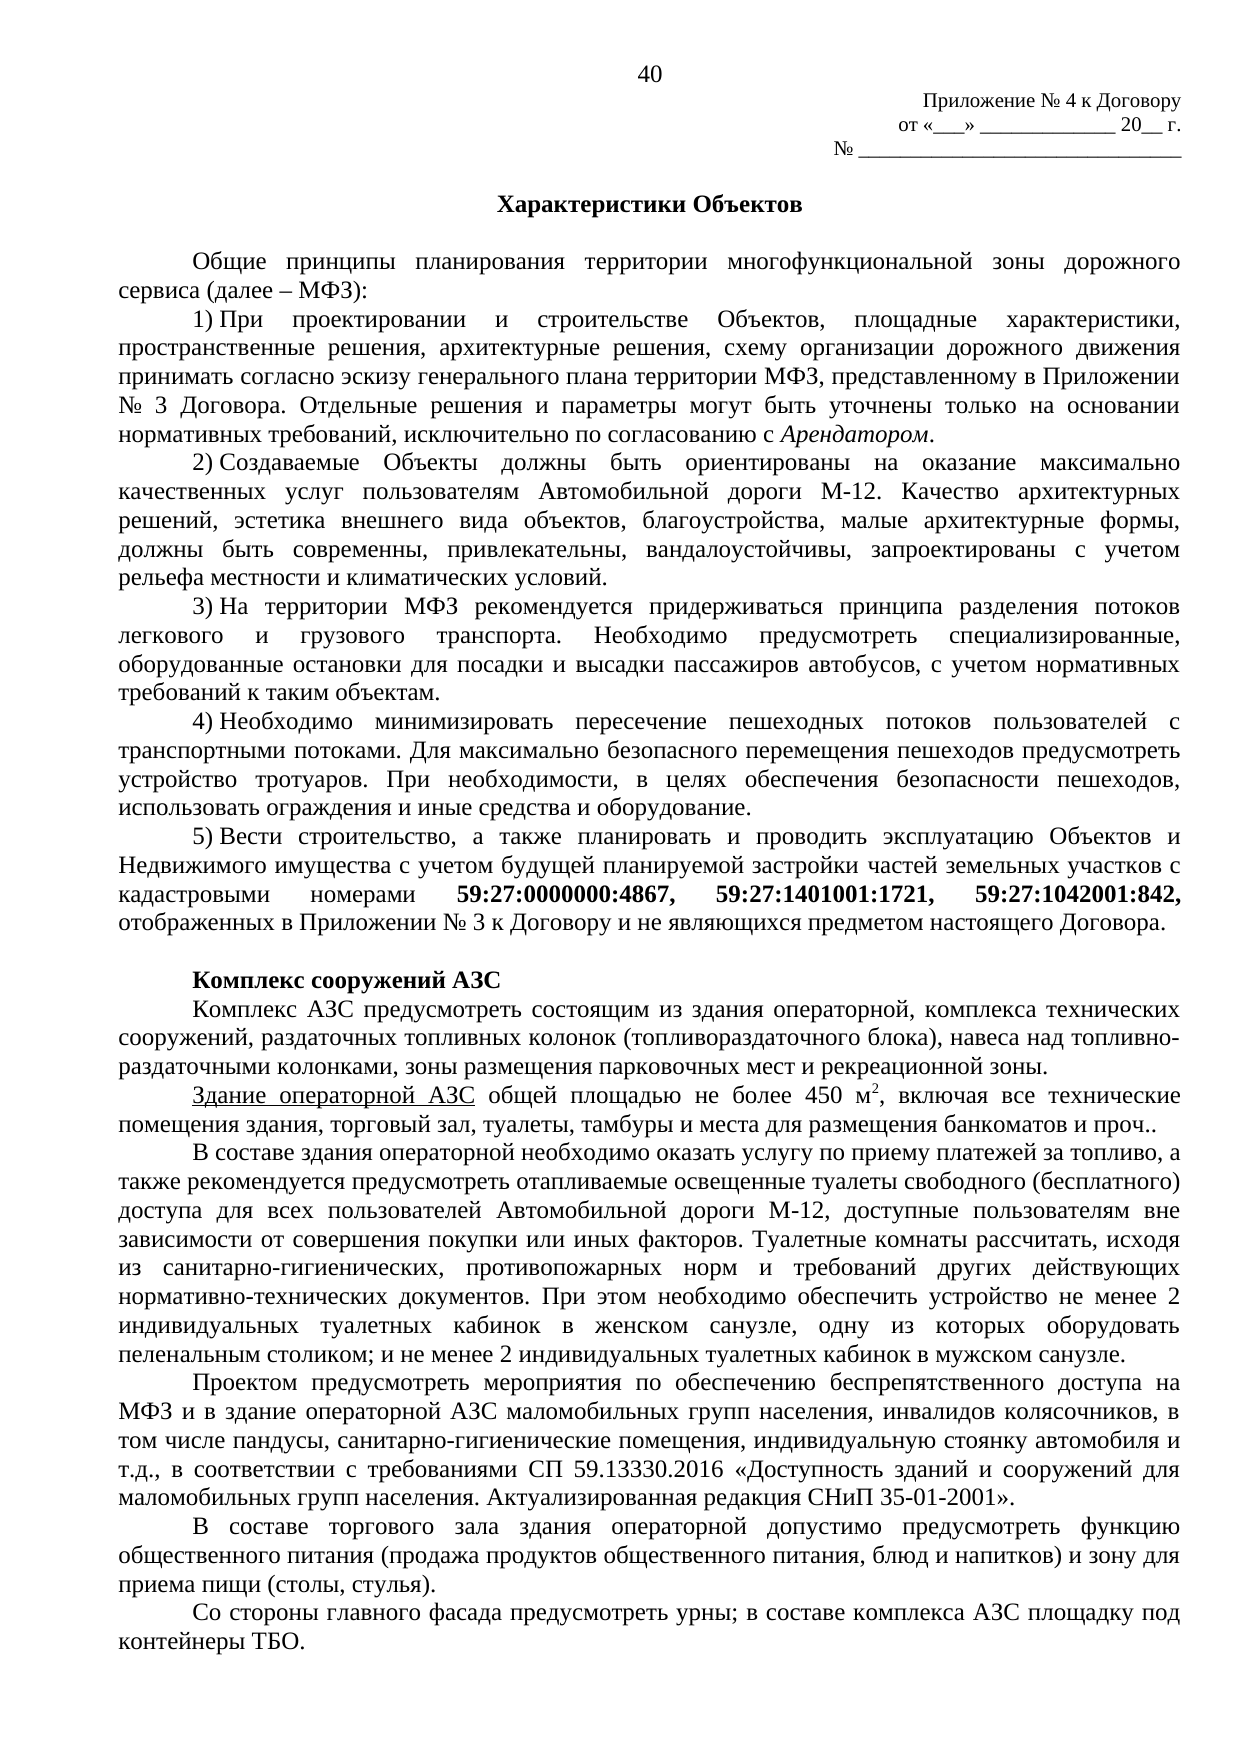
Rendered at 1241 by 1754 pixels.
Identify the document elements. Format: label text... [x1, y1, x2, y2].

text от «___» _____________ 20__ г. [118, 112, 1181, 136]
list Вести строительство, а также планировать и проводить эксплуатацию Объектов и Недвижимого имущества с учетом будущей планируемой застройки частей земельных участков с кадастровыми номерами 59:27:0000000:4867, 59:27:1401001:1721, 59:27:1042001:842, отображенных в Приложении № 3 к Договору и не являющихся предметом настоящего Договора. [118, 821, 1181, 936]
text Приложение № 4 к Договору [118, 88, 1181, 112]
list Общие принципы планирования территории многофункциональной зоны дорожного сервиса (далее – МФЗ): [118, 246, 1181, 304]
text Со стороны главного фасада предусмотреть урны; в составе комплекса АЗС площадку под контейнеры ТБО. [118, 1597, 1181, 1655]
text В составе торгового зала здания операторной допустимо предусмотреть функцию общественного питания (продажа продуктов общественного питания, блюд и напитков) и зону для приема пищи (столы, стулья). [118, 1511, 1181, 1597]
list Создаваемые Объекты должны быть ориентированы на оказание максимально качественных услуг пользователям Автомобильной дороги М-12. Качество архитектурных решений, эстетика внешнего вида объектов, благоустройства, малые архитектурные формы, должны быть современны, привлекательны, вандалоустойчивы, запроектированы с учетом рельефа местности и климатических условий. [118, 447, 1181, 591]
text Характеристики Объектов [118, 189, 1181, 217]
text Проектом предусмотреть мероприятия по обеспечению беспрепятственного доступа на МФЗ и в здание операторной АЗС маломобильных групп населения, инвалидов колясочников, в том числе пандусы, санитарно-гигиенические помещения, индивидуальную стоянку автомобиля и т.д., в соответствии с требованиями СП 59.13330.2016 «Доступность зданий и сооружений для маломобильных групп населения. Актуализированная редакция СНиП 35-01-2001». [118, 1367, 1181, 1511]
list Необходимо минимизировать пересечение пешеходных потоков пользователей с транспортными потоками. Для максимально безопасного перемещения пешеходов предусмотреть устройство тротуаров. При необходимости, в целях обеспечения безопасности пешеходов, использовать ограждения и иные средства и оборудование. [118, 706, 1181, 821]
text Комплекс сооружений АЗС [118, 965, 1181, 994]
text Комплекс АЗС предусмотреть состоящим из здания операторной, комплекса технических сооружений, раздаточных топливных колонок (топливораздаточного блока), навеса над топливно-раздаточными колонками, зоны размещения парковочных мест и рекреационной зоны. [118, 994, 1181, 1080]
text № _______________________________ [118, 136, 1181, 160]
list При проектировании и строительстве Объектов, площадные характеристики, пространственные решения, архитектурные решения, схему организации дорожного движения принимать согласно эскизу генерального плана территории МФЗ, представленному в Приложении № 3 Договора. Отдельные решения и параметры могут быть уточнены только на основании нормативных требований, исключительно по согласованию с Арендатором. [118, 304, 1181, 447]
list На территории МФЗ рекомендуется придерживаться принципа разделения потоков легкового и грузового транспорта. Необходимо предусмотреть специализированные, оборудованные остановки для посадки и высадки пассажиров автобусов, с учетом нормативных требований к таким объектам. [118, 591, 1181, 706]
text Здание операторной АЗС общей площадью не более 450 м2, включая все технические помещения здания, торговый зал, туалеты, тамбуры и места для размещения банкоматов и проч.. [118, 1080, 1181, 1137]
text В составе здания операторной необходимо оказать услугу по приему платежей за топливо, а также рекомендуется предусмотреть отапливаемые освещенные туалеты свободного (бесплатного) доступа для всех пользователей Автомобильной дороги М-12, доступные пользователям вне зависимости от совершения покупки или иных факторов. Туалетные комнаты рассчитать, исходя из санитарно-гигиенических, противопожарных норм и требований других действующих нормативно-технических документов. При этом необходимо обеспечить устройство не менее 2 индивидуальных туалетных кабинок в женском санузле, одну из которых оборудовать пеленальным столиком; и не менее 2 индивидуальных туалетных кабинок в мужском санузле. [118, 1137, 1181, 1367]
